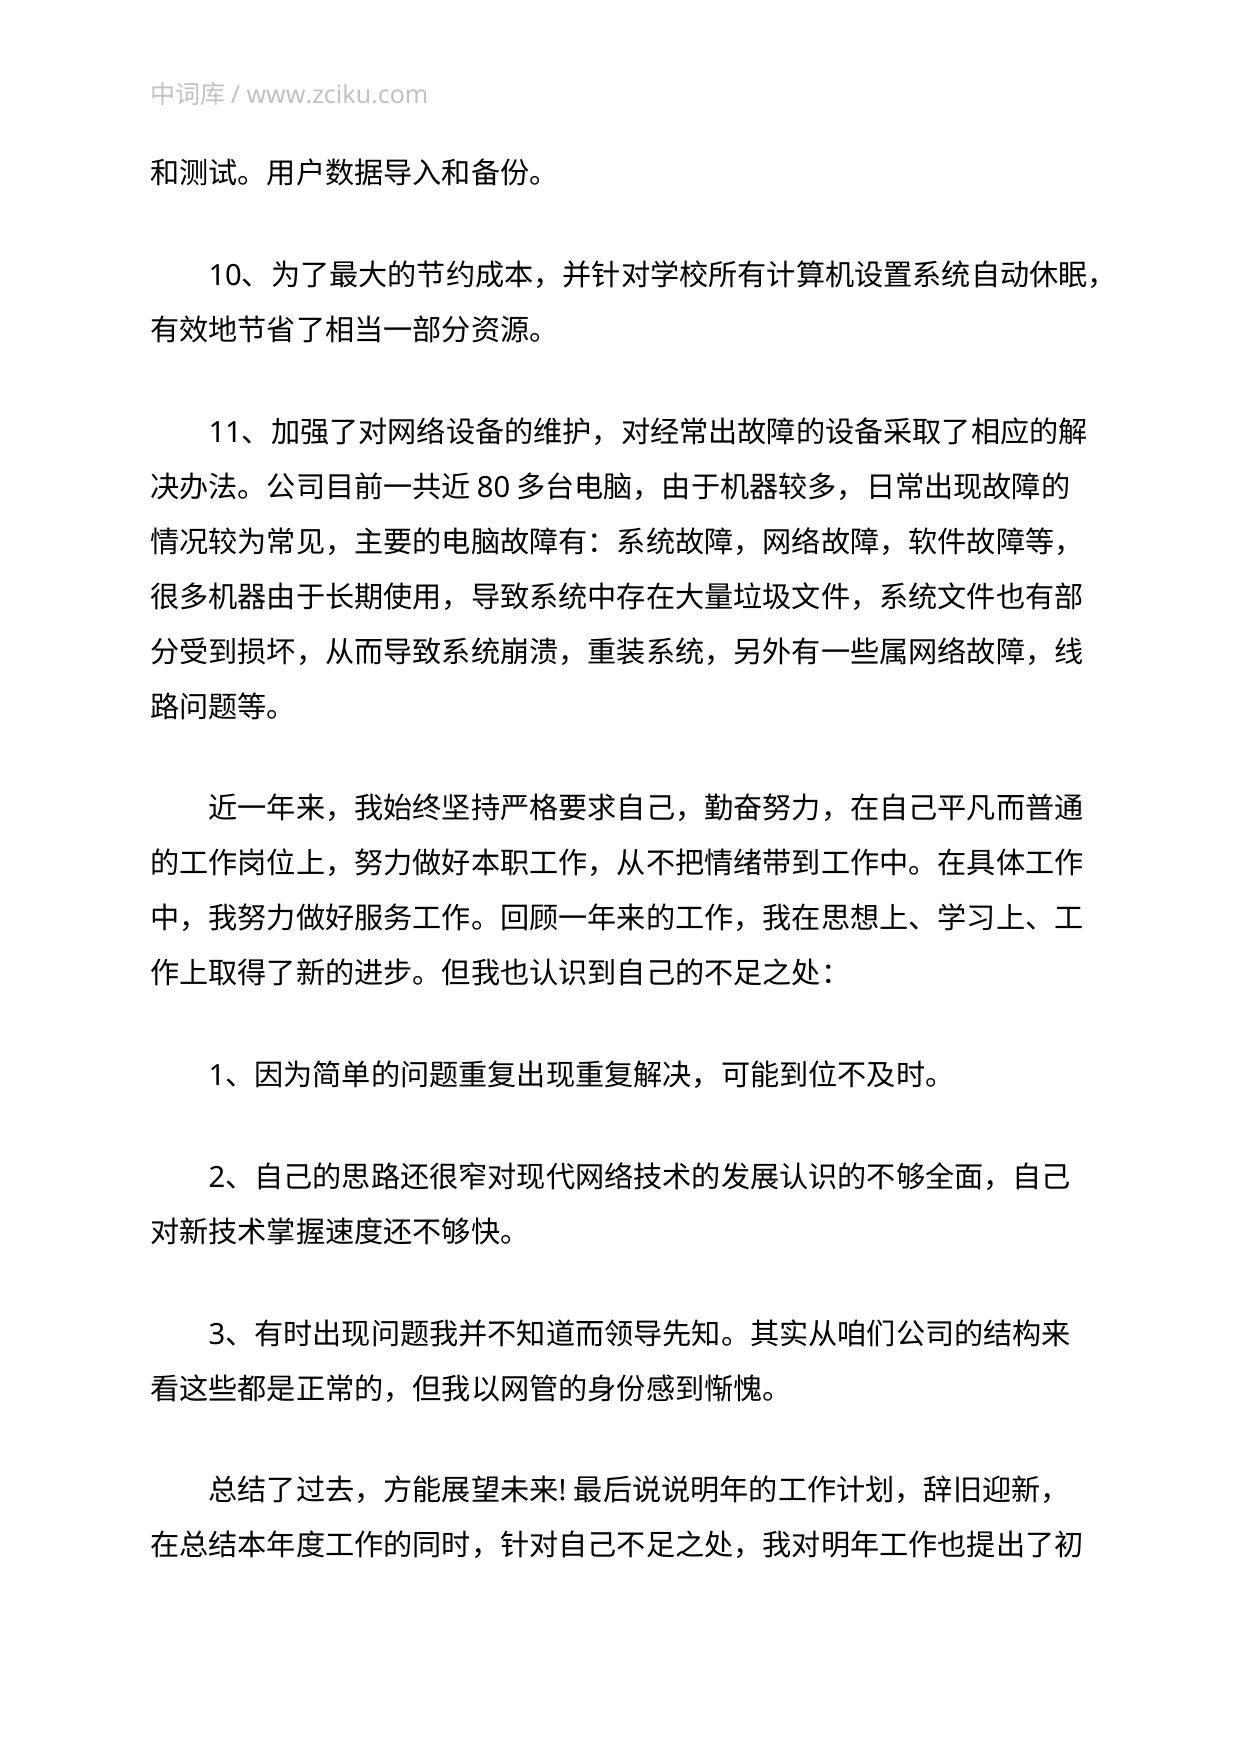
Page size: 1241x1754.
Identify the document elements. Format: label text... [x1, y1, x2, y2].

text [150, 1467, 1090, 1564]
text 3、有时出现问题我并不知道而领导先知。其实从咱们公司的结构来看这些都是正常的，但我以网管的身份感到惭愧。 [150, 1310, 1090, 1407]
text 10、为了最大的节约成本，并针对学校所有计算机设置系统自动休眠，有效地节省了相当一部分资源。 [150, 252, 1090, 349]
text 2、自己的思路还很窄对现代网络技术的发展认识的不够全面，自己对新技术掌握速度还不够快。 [150, 1153, 1090, 1251]
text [150, 150, 1090, 192]
text 11、加强了对网络设备的维护，对经常出故障的设备采取了相应的解决办法。公司目前一共近80多台电脑，由于机器较多，日常出现故障的情况较为常见，主要的电脑故障有：系统故障，网络故障，软件故障等，很多机器由于长期使用，导致系统中存在大量垃圾文件，系统文件也有部分受到损坏，从而导致系统崩溃，重装系统，另外有一些属网络故障，线路问题等。 [150, 408, 1090, 726]
text 1、因为简单的问题重复出现重复解决，可能到位不及时。 [150, 1051, 1090, 1094]
text 近一年来，我始终坚持严格要求自己，勤奋努力，在自己平凡而普通的工作岗位上，努力做好本职工作，从不把情绪带到工作中。在具体工作中，我努力做好服务工作。回顾一年来的工作，我在思想上、学习上、工作上取得了新的进步。但我也认识到自己的不足之处： [150, 785, 1090, 992]
